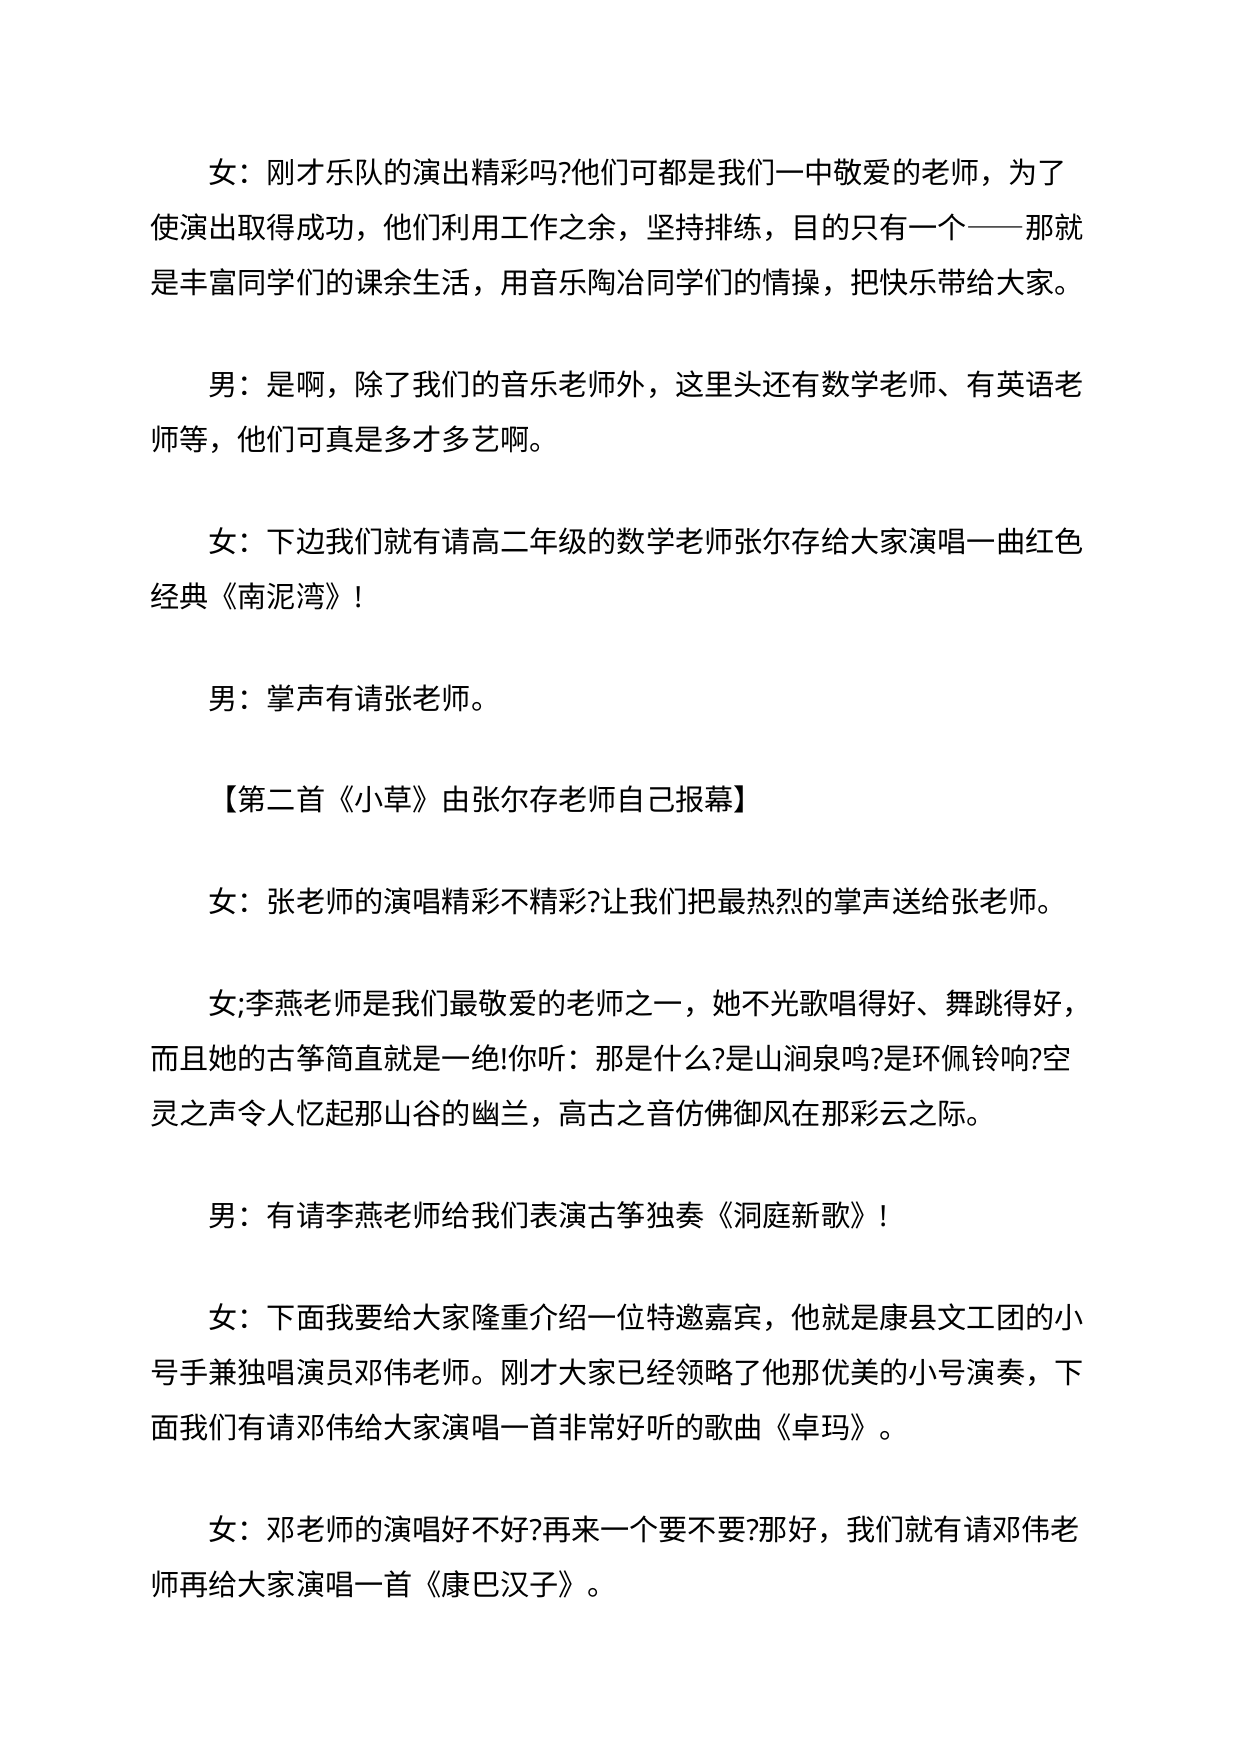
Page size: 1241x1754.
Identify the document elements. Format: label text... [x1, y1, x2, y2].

text 女;李燕老师是我们最敬爱的老师之一，她不光歌唱得好、舞跳得好，而且她的古筝简直就是一绝!你听：那是什么?是山涧泉鸣?是环佩铃响?空灵之声令人忆起那山谷的幽兰，高古之音仿佛御风在那彩云之际。 [150, 981, 1090, 1133]
text 男：是啊，除了我们的音乐老师外，这里头还有数学老师、有英语老师等，他们可真是多才多艺啊。 [150, 362, 1090, 459]
text 女：刚才乐队的演出精彩吗?他们可都是我们一中敬爱的老师，为了使演出取得成功，他们利用工作之余，坚持排练，目的只有一个——那就是丰富同学们的课余生活，用音乐陶冶同学们的情操，把快乐带给大家。 [150, 150, 1090, 302]
text 女：张老师的演唱精彩不精彩?让我们把最热烈的掌声送给张老师。 [150, 879, 1090, 921]
text 男：掌声有请张老师。 [150, 675, 1090, 717]
text 女：邓老师的演唱好不好?再来一个要不要?那好，我们就有请邓伟老师再给大家演唱一首《康巴汉子》。 [150, 1506, 1090, 1603]
text 【第二首《小草》由张尔存老师自己报幕】 [150, 777, 1090, 819]
text 女：下边我们就有请高二年级的数学老师张尔存给大家演唱一曲红色经典《南泥湾》! [150, 518, 1090, 616]
text 女：下面我要给大家隆重介绍一位特邀嘉宾，他就是康县文工团的小号手兼独唱演员邓伟老师。刚才大家已经领略了他那优美的小号演奏，下面我们有请邓伟给大家演唱一首非常好听的歌曲《卓玛》。 [150, 1294, 1090, 1447]
text 男：有请李燕老师给我们表演古筝独奏《洞庭新歌》! [150, 1192, 1090, 1235]
